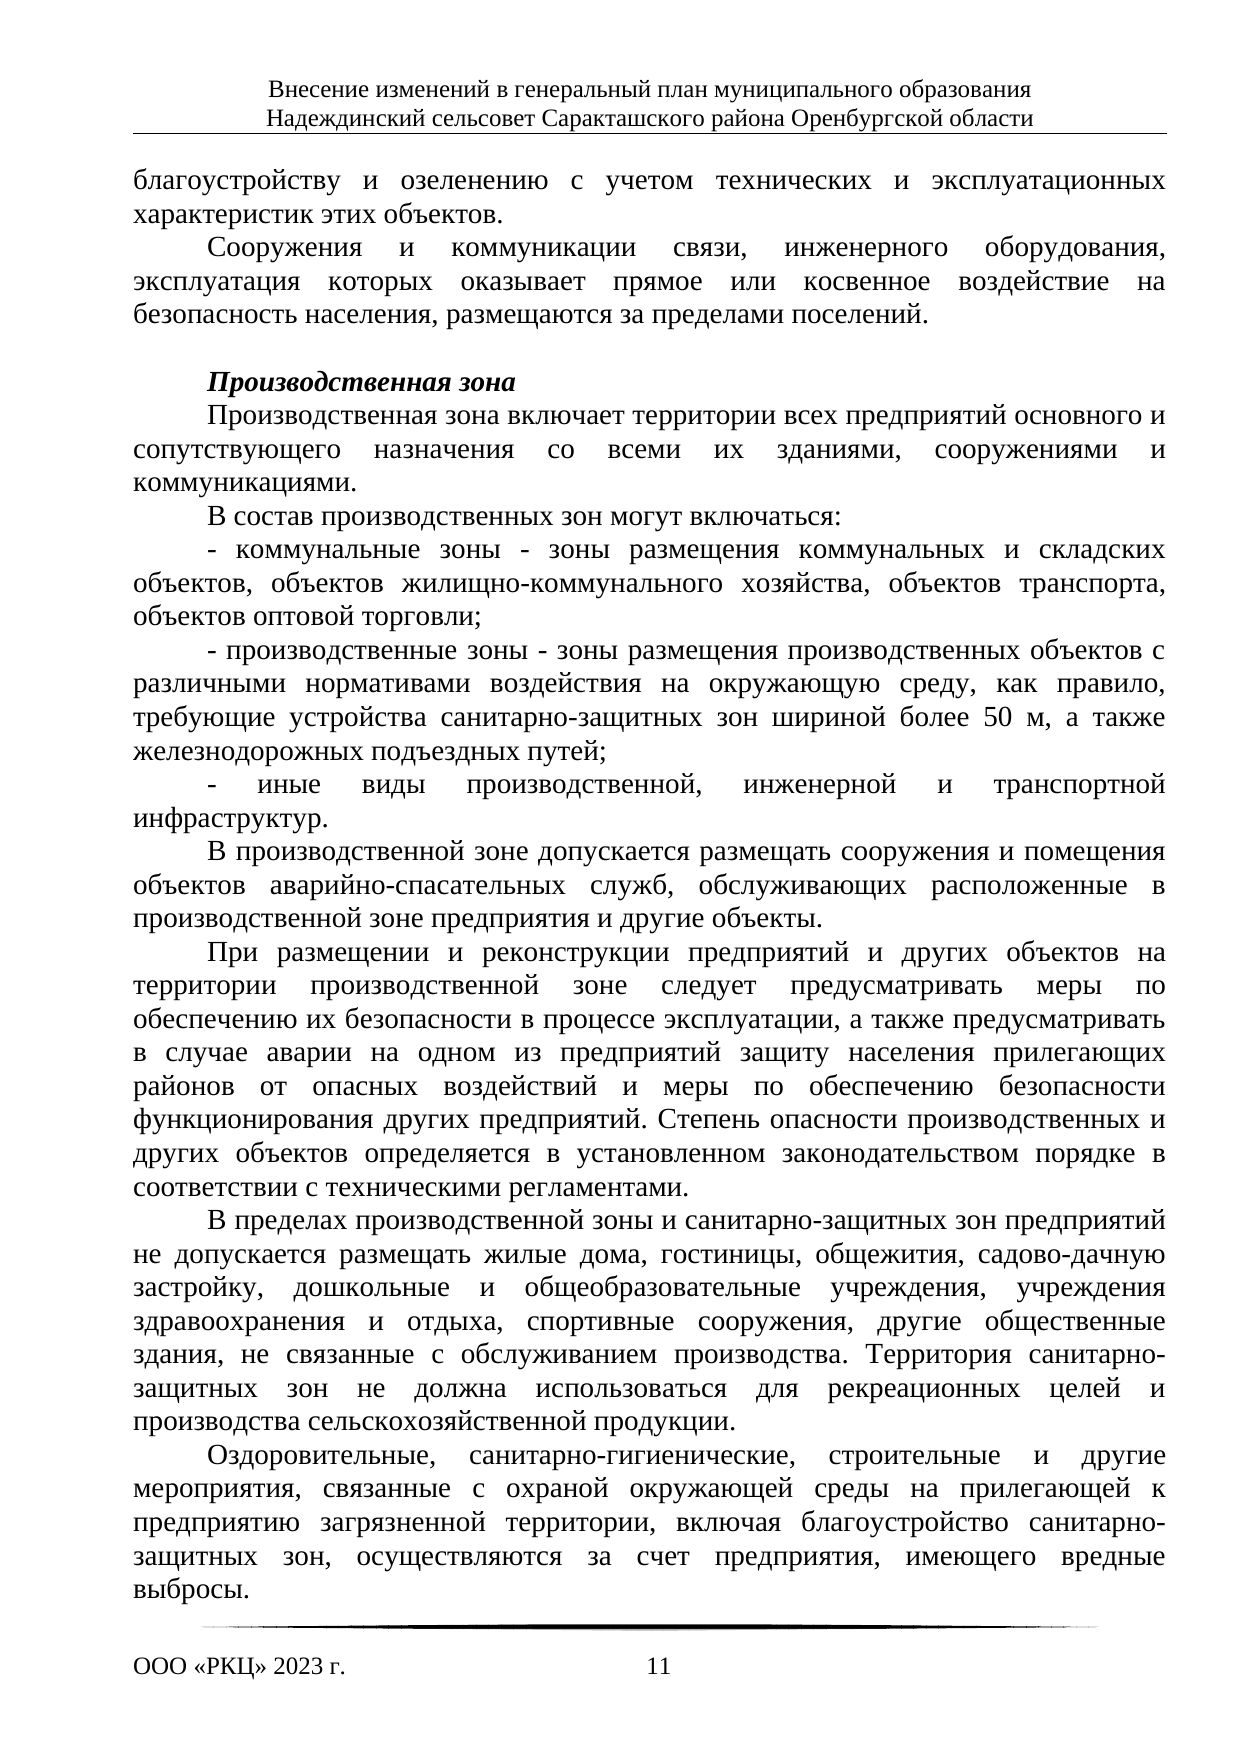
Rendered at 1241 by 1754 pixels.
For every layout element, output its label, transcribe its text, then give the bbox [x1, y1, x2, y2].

text Сооружения и коммуникации связи, инженерного оборудования, эксплуатация которых оказывает прямое или косвенное воздействие на безопасность населения, размещаются за пределами поселений. [133, 229, 1167, 330]
text Производственная зона [207, 364, 1167, 397]
text Оздоровительные, санитарно-гигиенические, строительные и другие мероприятия, связанные с охраной окружающей среды на прилегающей к предприятию загрязненной территории, включая благоустройство санитарно-защитных зон, осуществляются за счет предприятия, имеющего вредные выбросы. [133, 1437, 1167, 1605]
text В производственной зоне допускается размещать сооружения и помещения объектов аварийно-спасательных служб, обслуживающих расположенные в производственной зоне предприятия и другие объекты. [133, 833, 1167, 934]
text При размещении и реконструкции предприятий и других объектов на территории производственной зоне следует предусматривать меры по обеспечению их безопасности в процессе эксплуатации, а также предусматривать в случае аварии на одном из предприятий защиту населения прилегающих районов от опасных воздействий и меры по обеспечению безопасности функционирования других предприятий. Степень опасности производственных и других объектов определяется в установленном законодательством порядке в соответствии с техническими регламентами. [133, 934, 1167, 1202]
text Производственная зона включает территории всех предприятий основного и сопутствующего назначения со всеми их зданиями, сооружениями и коммуникациями. [133, 397, 1167, 498]
picture [201, 1623, 1099, 1631]
text - иные виды производственной, инженерной и транспортной инфраструктур. [133, 766, 1167, 833]
text - коммунальные зоны - зоны размещения коммунальных и складских объектов, объектов жилищно-коммунального хозяйства, объектов транспорта, объектов оптовой торговли; [133, 531, 1167, 632]
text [133, 162, 1167, 229]
text - производственные зоны - зоны размещения производственных объектов с различными нормативами воздействия на окружающую среду, как правило, требующие устройства санитарно-защитных зон шириной более 50 м, а также железнодорожных подъездных путей; [133, 632, 1167, 766]
text В пределах производственной зоны и санитарно-защитных зон предприятий не допускается размещать жилые дома, гостиницы, общежития, садово-дачную застройку, дошкольные и общеобразовательные учреждения, учреждения здравоохранения и отдыха, спортивные сооружения, другие общественные здания, не связанные с обслуживанием производства. Территория санитарно-защитных зон не должна использоваться для рекреационных целей и производства сельскохозяйственной продукции. [133, 1202, 1167, 1437]
text В состав производственных зон могут включаться: [133, 498, 1167, 531]
